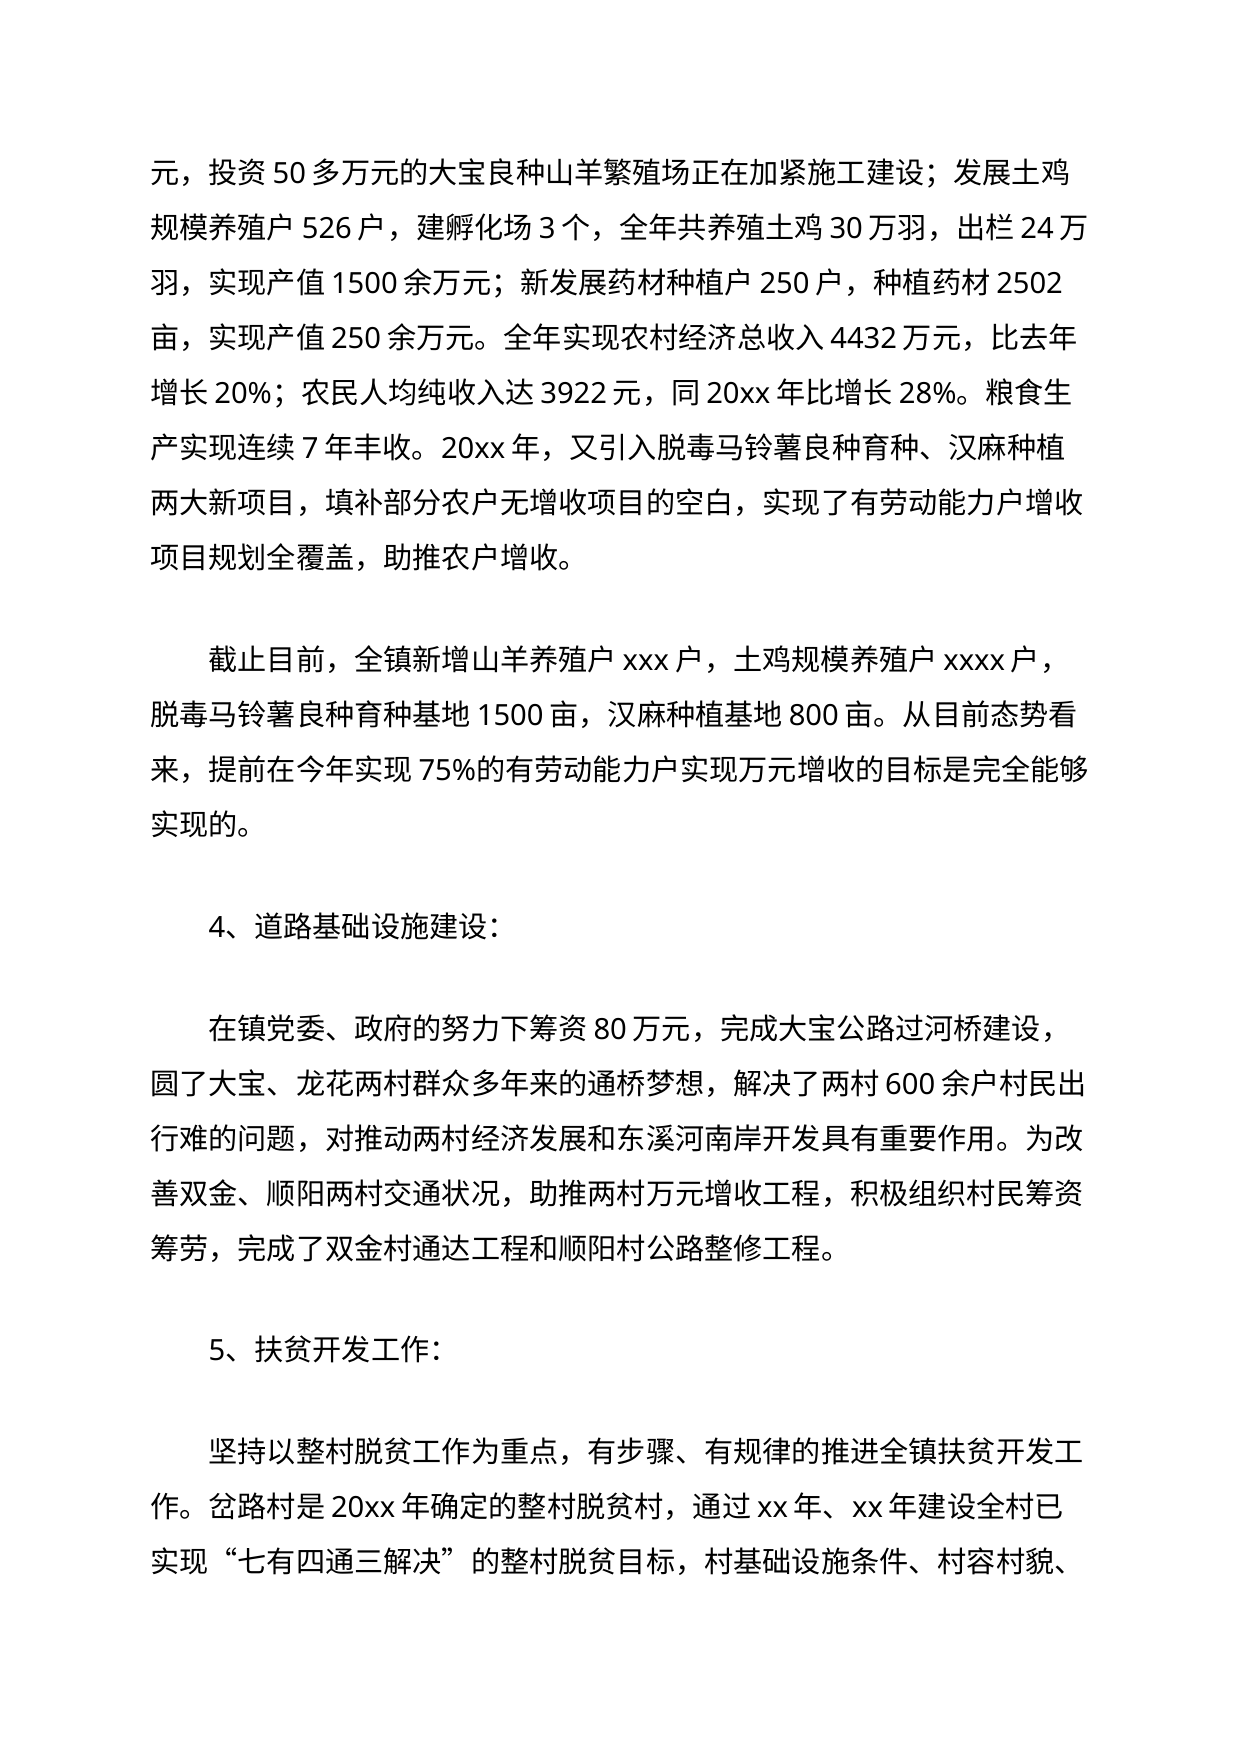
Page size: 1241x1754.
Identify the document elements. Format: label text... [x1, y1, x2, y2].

text 截止目前，全镇新增山羊养殖户xxx户，土鸡规模养殖户xxxx户，脱毒马铃薯良种育种基地1500亩，汉麻种植基地800亩。从目前态势看来，提前在今年实现75%的有劳动能力户实现万元增收的目标是完全能够实现的。 [150, 637, 1090, 844]
text 4、道路基础设施建设： [150, 903, 1090, 946]
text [150, 1429, 1090, 1581]
text 在镇党委、政府的努力下筹资80万元，完成大宝公路过河桥建设，圆了大宝、龙花两村群众多年来的通桥梦想，解决了两村600余户村民出行难的问题，对推动两村经济发展和东溪河南岸开发具有重要作用。为改善双金、顺阳两村交通状况，助推两村万元增收工程，积极组织村民筹资筹劳，完成了双金村通达工程和顺阳村公路整修工程。 [150, 1005, 1090, 1267]
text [150, 150, 1090, 577]
text 5、扶贫开发工作： [150, 1327, 1090, 1369]
